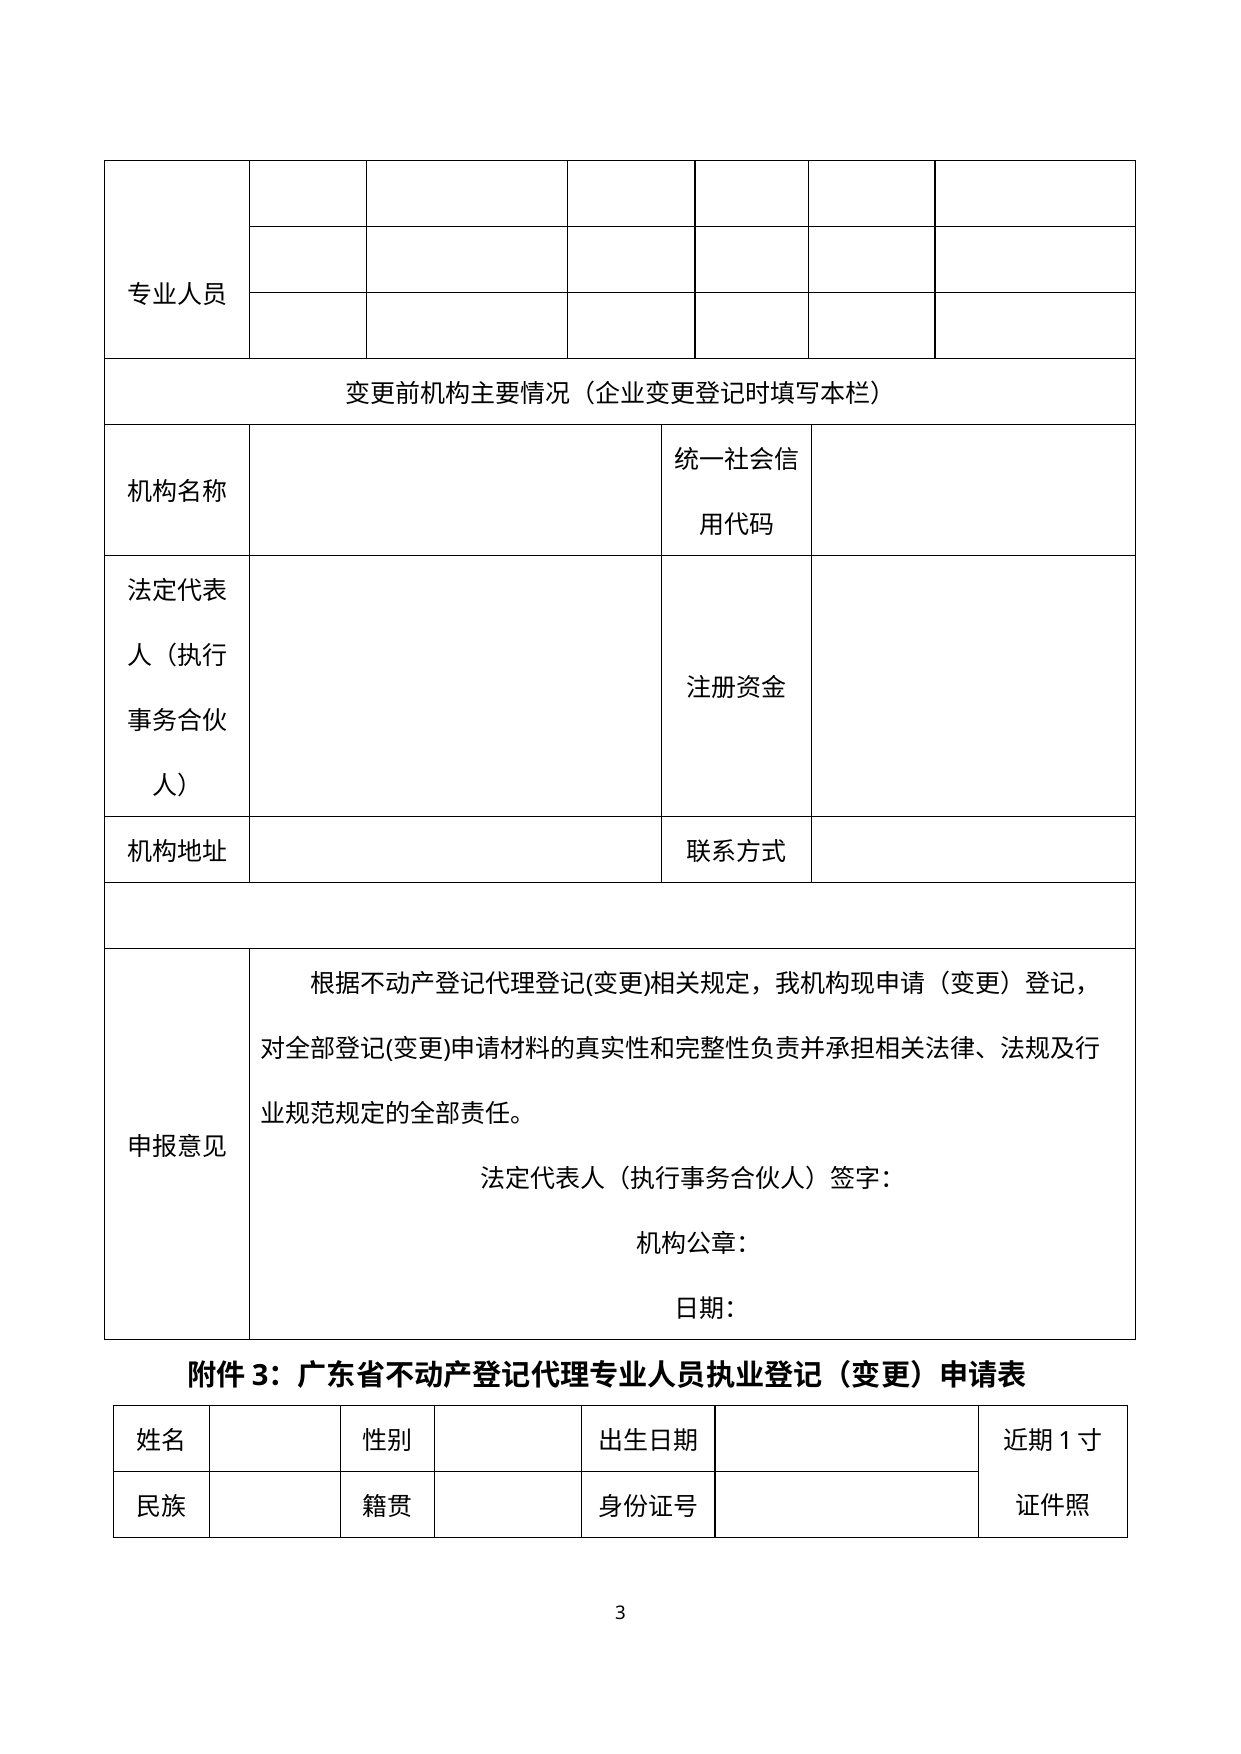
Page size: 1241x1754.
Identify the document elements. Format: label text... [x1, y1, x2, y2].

table_cell [435, 1472, 581, 1537]
table_header 出生日期 [582, 1406, 714, 1471]
table_cell [250, 293, 366, 358]
table_header 性别 [341, 1406, 434, 1471]
table_cell [696, 293, 808, 358]
table_cell [250, 817, 661, 882]
table_cell 根据不动产登记代理登记(变更)相关规定，我机构现申请（变更）登记，对全部登记(变更)申请材料的真实性和完整性负责并承担相关法律、法规及行业规范规定的全部责任。 法定代表人（执行事务合伙人）签字： 机构公章： 日期： [250, 949, 1135, 1339]
table_cell [812, 556, 1135, 816]
table_cell [250, 161, 366, 226]
table_cell [568, 227, 694, 292]
table_cell 注册资金 [662, 556, 811, 816]
table_cell [367, 227, 567, 292]
table_header [716, 1406, 978, 1471]
table_header 近期1寸 证件照 [979, 1406, 1127, 1537]
table_cell 联系方式 [662, 817, 811, 882]
table_cell [716, 1472, 978, 1537]
table_cell [809, 293, 934, 358]
table_cell [105, 883, 1135, 948]
table_cell 机构地址 [105, 817, 249, 882]
table_cell 籍贯 [341, 1472, 434, 1537]
table_cell [250, 227, 366, 292]
text 附件3：广东省不动产登记代理专业人员执业登记（变更）申请表 [187, 1340, 1053, 1405]
table_cell [936, 293, 1135, 358]
table_header [435, 1406, 581, 1471]
table_cell [367, 161, 567, 226]
table_cell 变更前机构主要情况（企业变更登记时填写本栏） [105, 359, 1135, 424]
table_cell [809, 161, 934, 226]
table_cell 法定代表人（执行事务合伙人） [105, 556, 249, 816]
table_cell [568, 161, 694, 226]
table_header 姓名 [114, 1406, 209, 1471]
table_cell 申报意见 [105, 949, 249, 1339]
table_cell [812, 817, 1135, 882]
table_cell 身份证号 [582, 1472, 714, 1537]
table_cell [809, 227, 934, 292]
table_cell [936, 161, 1135, 226]
table_cell [250, 556, 661, 816]
table_cell [936, 227, 1135, 292]
table_cell [367, 293, 567, 358]
table_cell 机构名称 [105, 425, 249, 555]
table_cell 民族 [114, 1472, 209, 1537]
table_cell [210, 1472, 340, 1537]
table_cell 统一社会信用代码 [662, 425, 811, 555]
table_cell [696, 161, 808, 226]
table_header [210, 1406, 340, 1471]
table_cell [696, 227, 808, 292]
table_cell [250, 425, 661, 555]
table_cell [812, 425, 1135, 555]
table_cell [568, 293, 694, 358]
